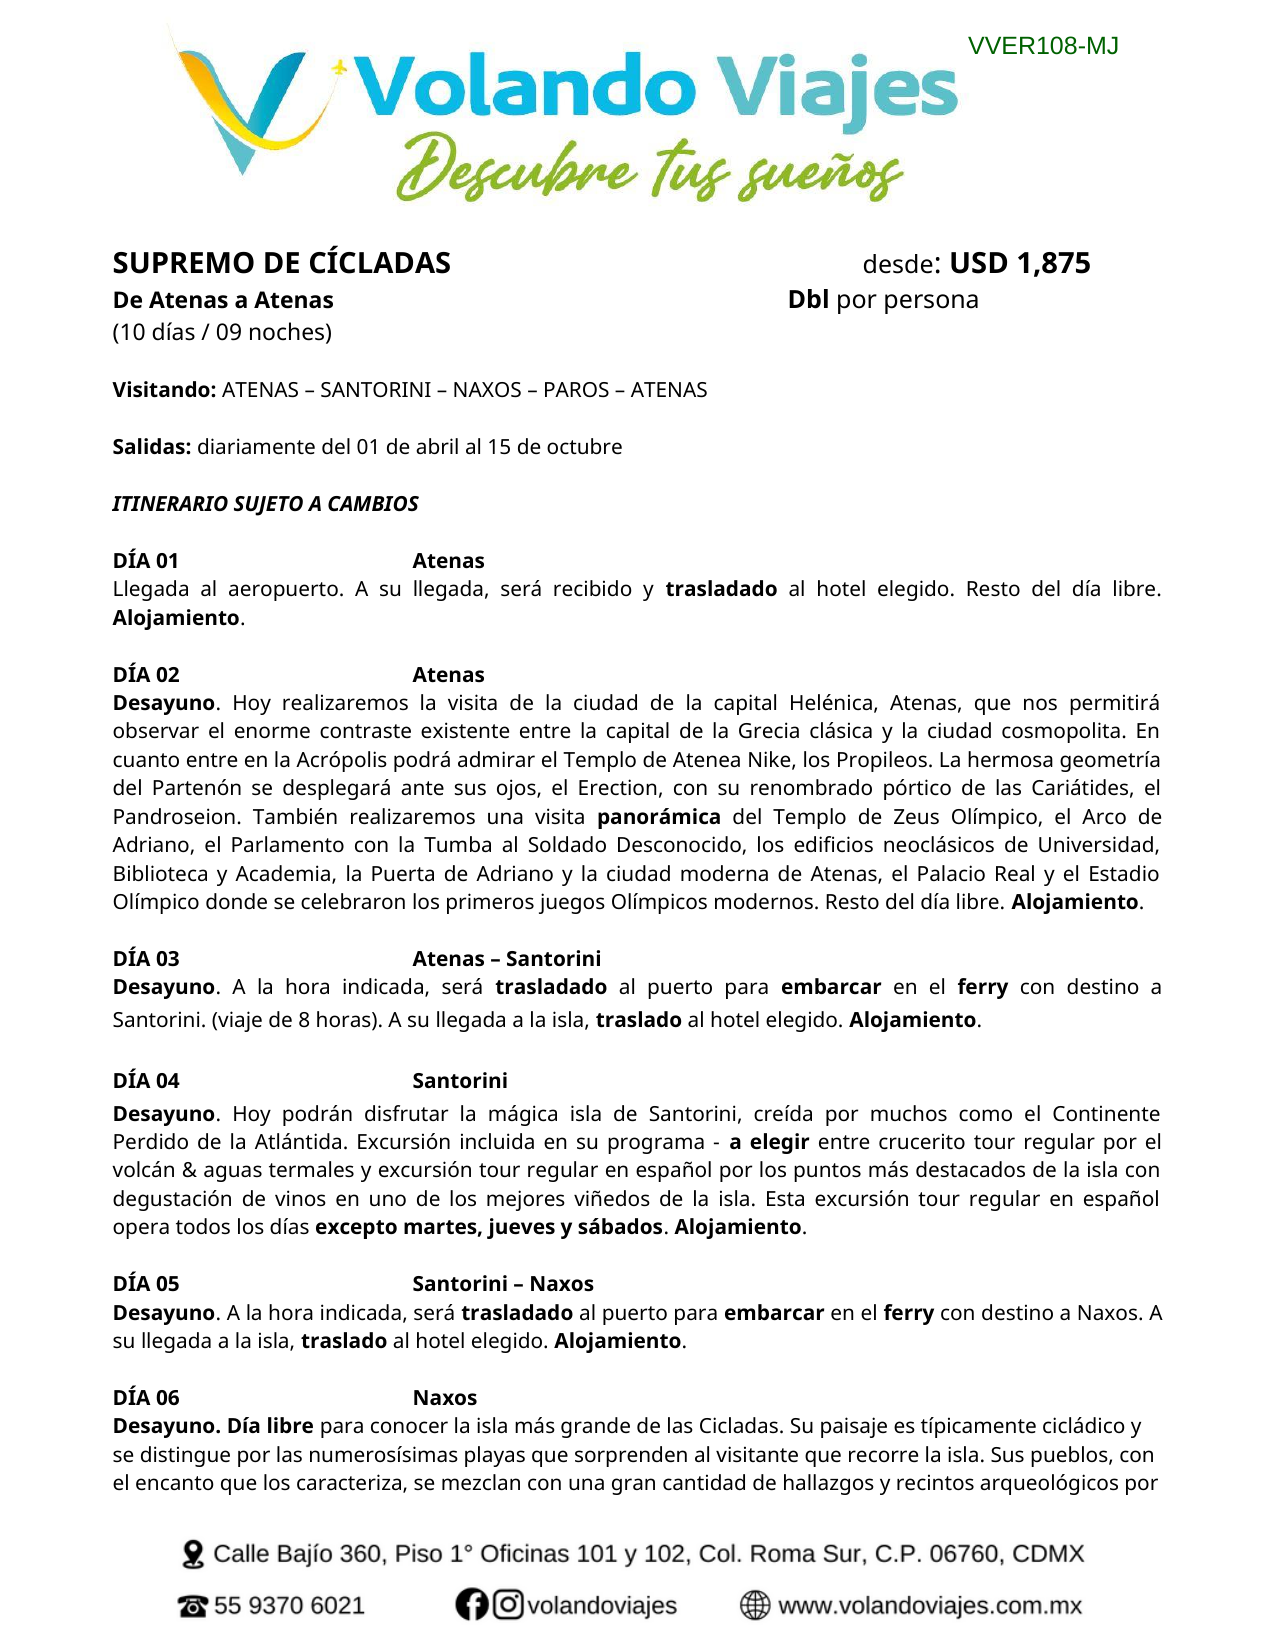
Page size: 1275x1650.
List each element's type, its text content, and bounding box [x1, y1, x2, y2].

text ITINERARIO SUJETO A CAMBIOS [112, 489, 1162, 517]
picture [112, 1512, 1163, 1646]
text Desayuno. Hoy realizaremos la visita de la ciudad de la capital Helénica, Atenas, que nos permitirá observar el enorme contraste existente entre la capital de la Grecia clásica y la ciudad cosmopolita. En cuanto entre en la Acrópolis podrá admirar el Templo de Atenea Nike, los Propileos. La hermosa geometría del Partenón se desplegará ante sus ojos, el Erection, con su renombrado pórtico de las Cariátides, el Pandroseion. También realizaremos una visita panorámica del Templo de Zeus Olímpico, el Arco de Adriano, el Parlamento con la Tumba al Soldado Desconocido, los edificios neoclásicos de Universidad, Biblioteca y Academia, la Puerta de Adriano y la ciudad moderna de Atenas, el Palacio Real y el Estadio Olímpico donde se celebraron los primeros juegos Olímpicos modernos. Resto del día libre. Alojamiento. [112, 688, 1162, 916]
text Visitando: ATENAS – SANTORINI – NAXOS – PAROS – ATENAS [112, 375, 1162, 404]
text Desayuno. Hoy podrán disfrutar la mágica isla de Santorini, creída por muchos como el Continente Perdido de la Atlántida. Excursión incluida en su programa - a elegir entre crucerito tour regular por el volcán & aguas termales y excursión tour regular en español por los puntos más destacados de la isla con degustación de vinos en uno de los mejores viñedos de la isla. Esta excursión tour regular en español opera todos los días excepto martes, jueves y sábados. Alojamiento. [112, 1099, 1162, 1241]
text Llegada al aeropuerto. A su llegada, será recibido y trasladado al hotel elegido. Resto del día libre. Alojamiento. [112, 574, 1162, 631]
text Salidas: diariamente del 01 de abril al 15 de octubre [112, 432, 1162, 461]
text DÍA 06 Naxos [112, 1383, 1162, 1412]
text DÍA 05 Santorini – Naxos [112, 1269, 1162, 1298]
picture [157, 4, 975, 209]
text DÍA 01 Atenas [112, 546, 1162, 574]
text DÍA 04 Santorini [112, 1066, 1162, 1094]
text Desayuno. A la hora indicada, será trasladado al puerto para embarcar en el ferry con destino a Santorini. (viaje de 8 horas). A su llegada a la isla, traslado al hotel elegido. Alojamiento. [112, 972, 1162, 1033]
text SUPREMO DE CÍCLADAS desde: USD 1,875 [112, 242, 1162, 282]
text Desayuno. A la hora indicada, será trasladado al puerto para embarcar en el ferry con destino a Naxos. A su llegada a la isla, traslado al hotel elegido. Alojamiento. [112, 1298, 1162, 1355]
text DÍA 03 Atenas – Santorini [112, 944, 1162, 972]
text DÍA 02 Atenas [112, 660, 1162, 688]
text (10 días / 09 noches) [112, 316, 1162, 347]
text De Atenas a Atenas Dbl por persona [112, 282, 1162, 316]
